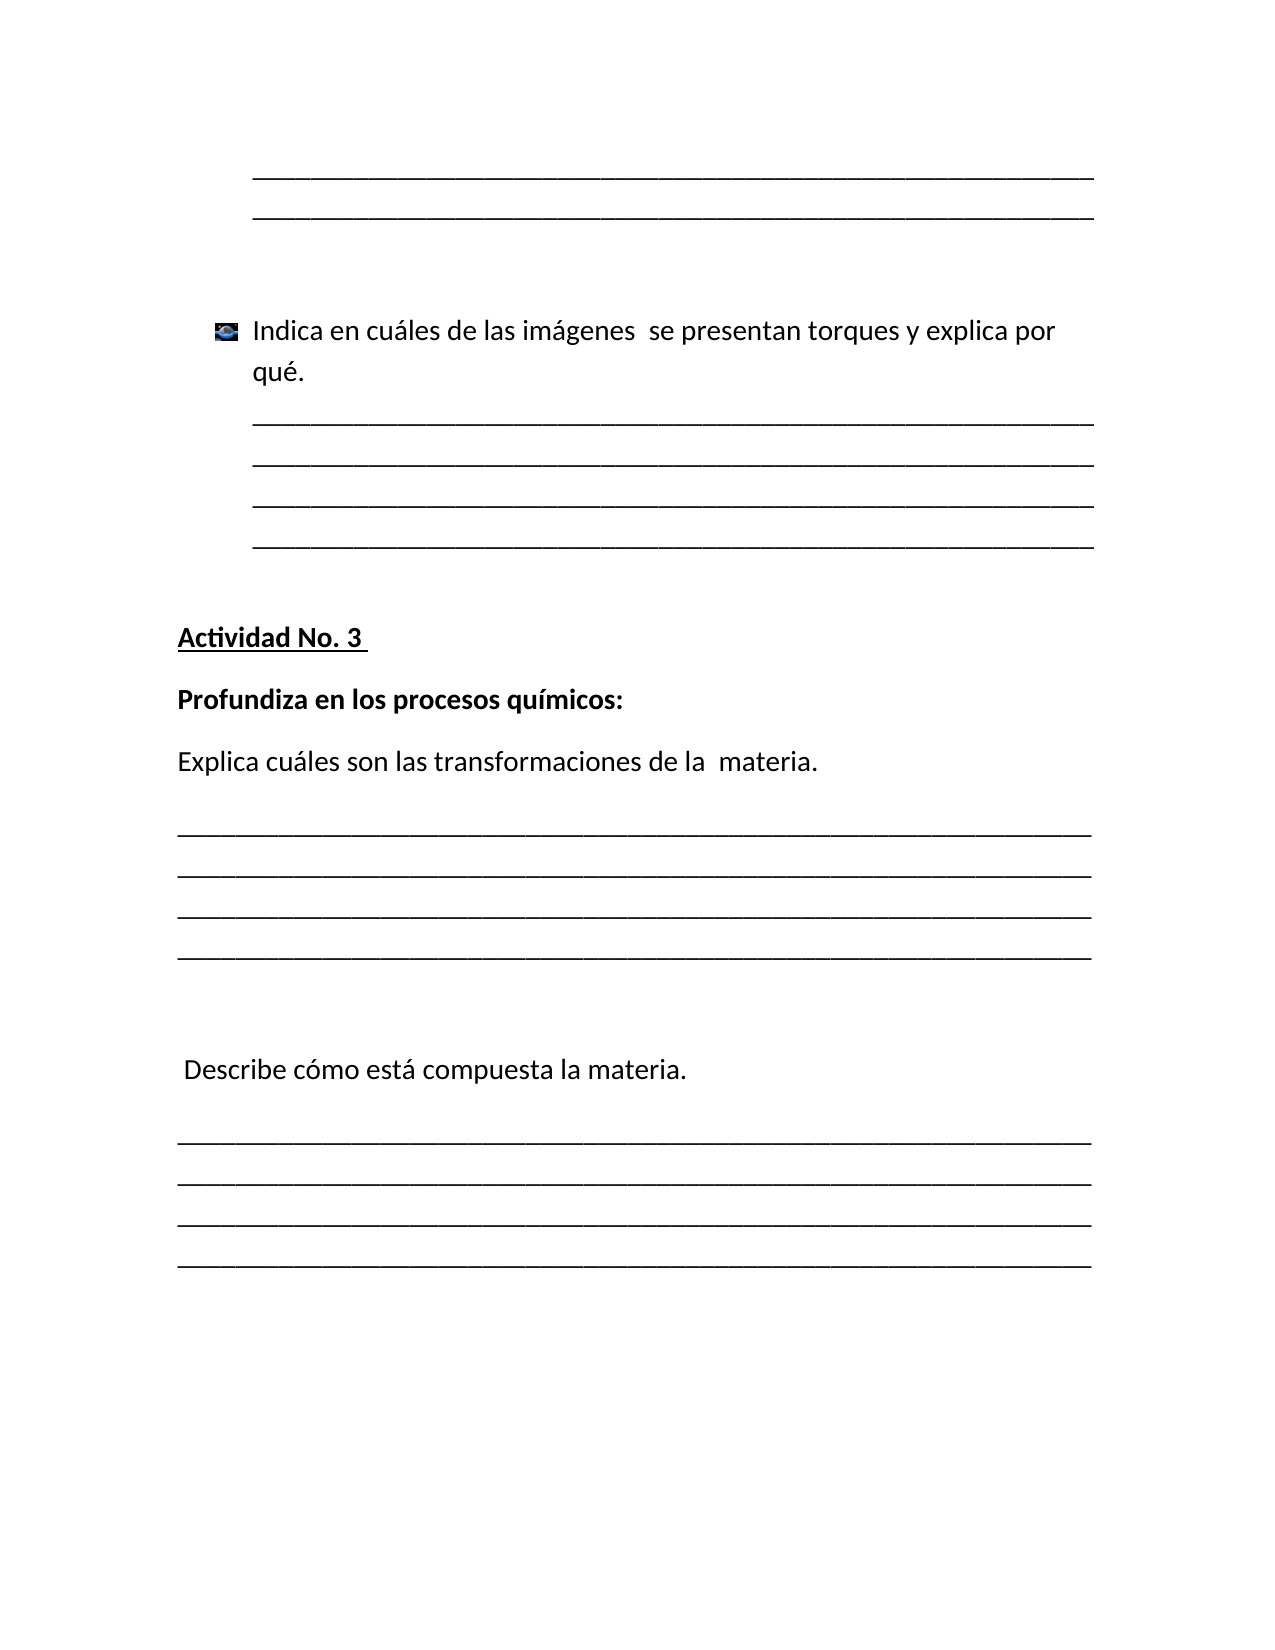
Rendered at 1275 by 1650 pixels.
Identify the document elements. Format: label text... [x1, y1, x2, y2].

text ____________________________________________________________________________________________________________________________________________________________________________________________________________________________________________________________ [177, 805, 1098, 963]
text ____________________________________________________________________________________________________________________________________________________________________________________________________________________________________________________________ [177, 1113, 1098, 1271]
text Profundiza en los procesos químicos: [177, 681, 1098, 717]
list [252, 148, 1098, 224]
list Indica en cuáles de las imágenes se presentan torques y explica por qué. [215, 312, 1098, 389]
text Describe cómo está compuesta la materia. [177, 1051, 1098, 1087]
text Explica cuáles son las transformaciones de la materia. [177, 743, 1098, 779]
text Actividad No. 3 [177, 619, 1098, 655]
picture [215, 323, 238, 341]
